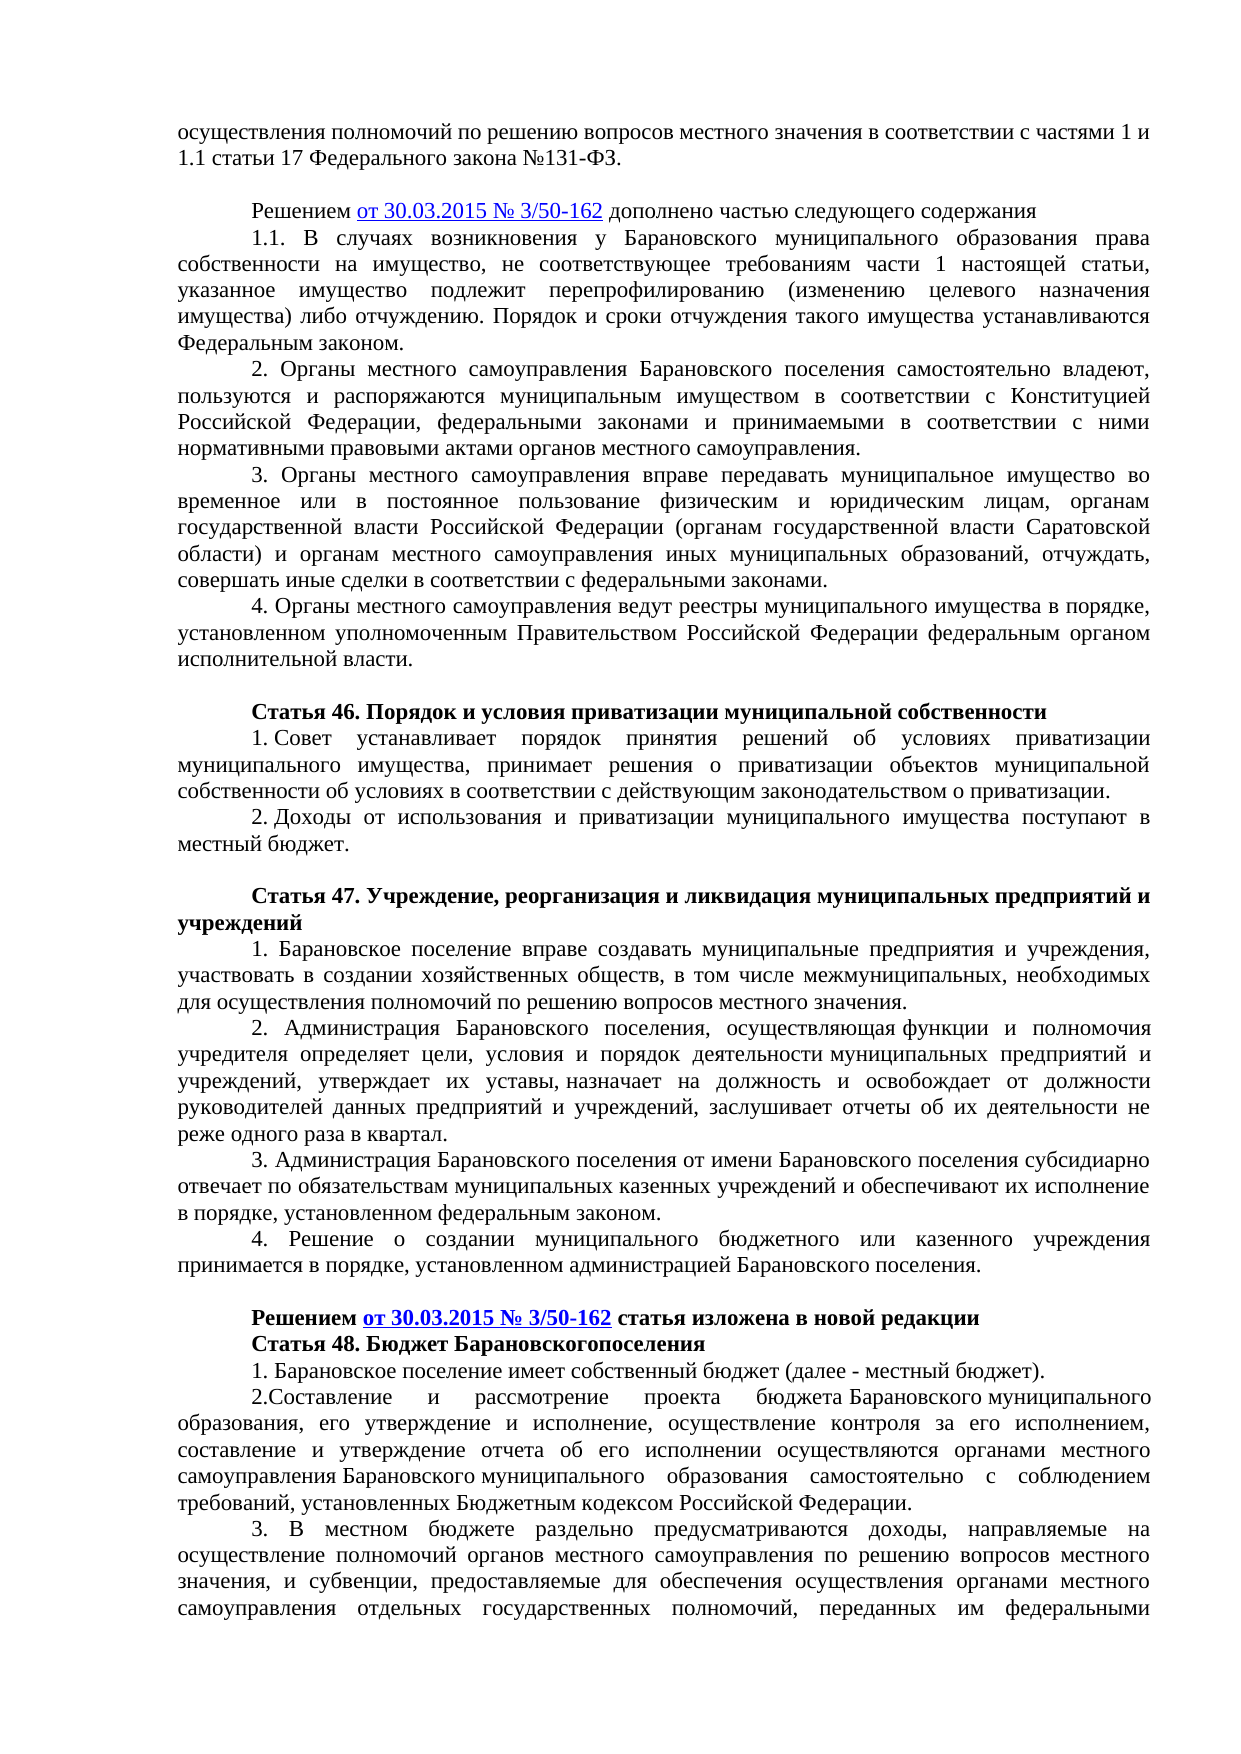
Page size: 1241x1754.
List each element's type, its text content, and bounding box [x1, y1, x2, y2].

text 1. Совет устанавливает порядок принятия решений об условиях приватизации муниципального имущества, принимает решения о приватизации объектов муниципальной собственности об условиях в соответствии с действующим законодательством о приватизации. [177, 724, 1152, 803]
text 3. Органы местного самоуправления вправе передавать муниципальное имущество во временное или в постоянное пользование физическим и юридическим лицам, органам государственной власти Российской Федерации (органам государственной власти Саратовской области) и органам местного самоуправления иных муниципальных образований, отчуждать, совершать иные сделки в соответствии с федеральными законами. [177, 461, 1152, 592]
text 2. Органы местного самоуправления Барановского поселения самостоятельно владеют, пользуются и распоряжаются муниципальным имуществом в соответствии с Конституцией Российской Федерации, федеральными законами и принимаемыми в соответствии с ними нормативными правовыми актами органов местного самоуправления. [177, 355, 1152, 461]
text Статья 46. Порядок и условия приватизации муниципальной собственности [177, 698, 1152, 724]
text Статья 47. Учреждение, реорганизация и ликвидация муниципальных предприятий и учреждений [177, 882, 1152, 935]
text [177, 118, 1152, 171]
text 1.1. В случаях возникновения у Барановского муниципального образования права собственности на имущество, не соответствующее требованиям части 1 настоящей статьи, указанное имущество подлежит перепрофилированию (изменению целевого назначения имущества) либо отчуждению. Порядок и сроки отчуждения такого имущества устанавливаются Федеральным законом. [177, 223, 1152, 355]
text 4. Органы местного самоуправления ведут реестры муниципального имущества в порядке, установленном уполномоченным Правительством Российской Федерации федеральным органом исполнительной власти. [177, 592, 1152, 672]
text Решением от 30.03.2015 № 3/50-162 дополнено частью следующего содержания [177, 197, 1152, 223]
text 2.Составление и рассмотрение проекта бюджета Барановского муниципального образования, его утверждение и исполнение, осуществление контроля за его исполнением, составление и утверждение отчета об его исполнении осуществляются органами местного самоуправления Барановского муниципального образования самостоятельно с соблюдением требований, установленных Бюджетным кодексом Российской Федерации. [177, 1383, 1152, 1515]
text Решением от 30.03.2015 № 3/50-162 статья изложена в новой редакции [177, 1304, 1152, 1330]
text Статья 48. Бюджет Барановскогопоселения [177, 1330, 1152, 1357]
text 2. Администрация Барановского поселения, осуществляющая функции и полномочия учредителя определяет цели, условия и порядок деятельности муниципальных предприятий и учреждений, утверждает их уставы, назначает на должность и освобождает от должности руководителей данных предприятий и учреждений, заслушивает отчеты об их деятельности не реже одного раза в квартал. [177, 1014, 1152, 1146]
text 1. Барановское поселение имеет собственный бюджет (далее - местный бюджет). [177, 1357, 1152, 1383]
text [177, 1515, 1152, 1620]
text 2. Доходы от использования и приватизации муниципального имущества поступают в местный бюджет. [177, 803, 1152, 856]
text 4. Решение о создании муниципального бюджетного или казенного учреждения принимается в порядке, установленном администрацией Барановского поселения. [177, 1225, 1152, 1278]
text 1. Барановское поселение вправе создавать муниципальные предприятия и учреждения, участвовать в создании хозяйственных обществ, в том числе межмуниципальных, необходимых для осуществления полномочий по решению вопросов местного значения. [177, 935, 1152, 1014]
text 3. Администрация Барановского поселения от имени Барановского поселения субсидиарно отвечает по обязательствам муниципальных казенных учреждений и обеспечивают их исполнение в порядке, установленном федеральным законом. [177, 1146, 1152, 1225]
